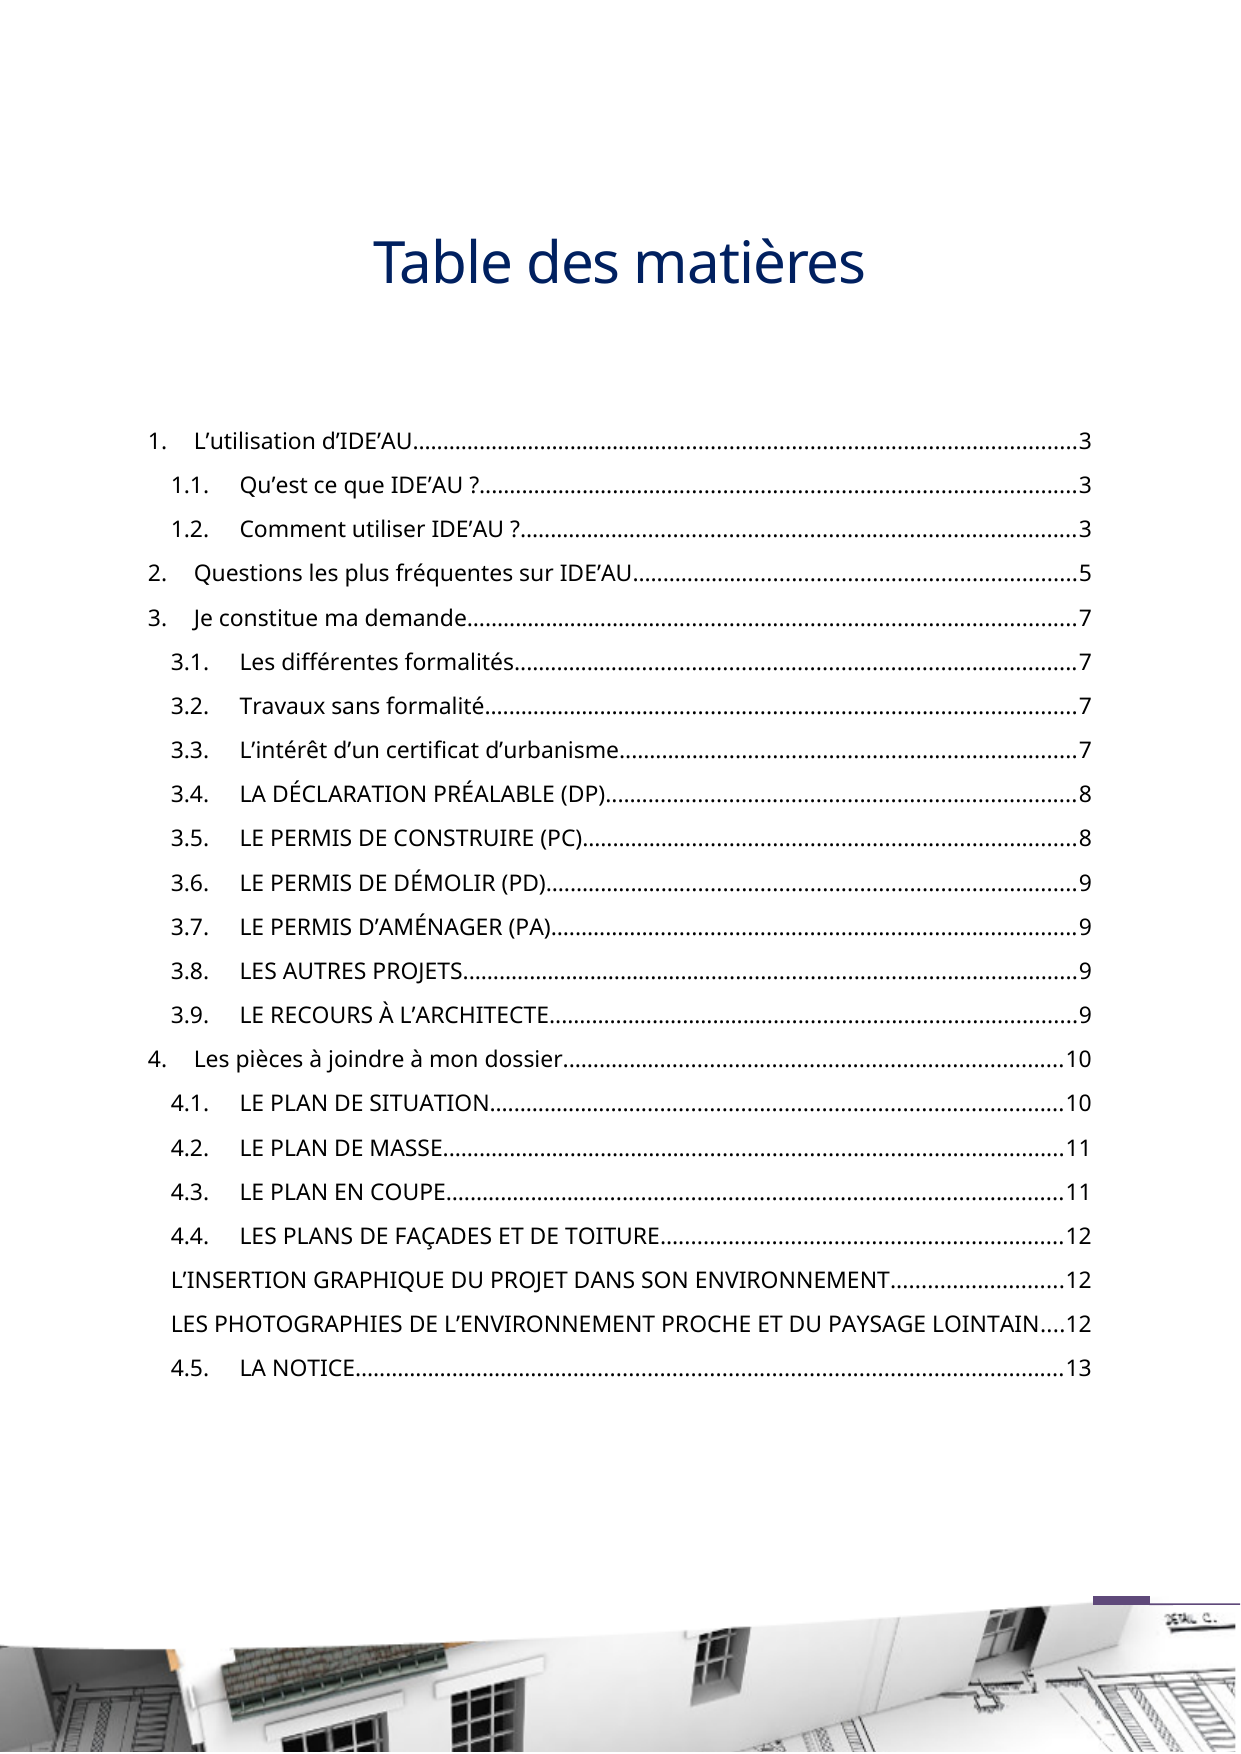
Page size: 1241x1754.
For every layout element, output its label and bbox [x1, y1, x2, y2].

picture [0, 1471, 1236, 1752]
